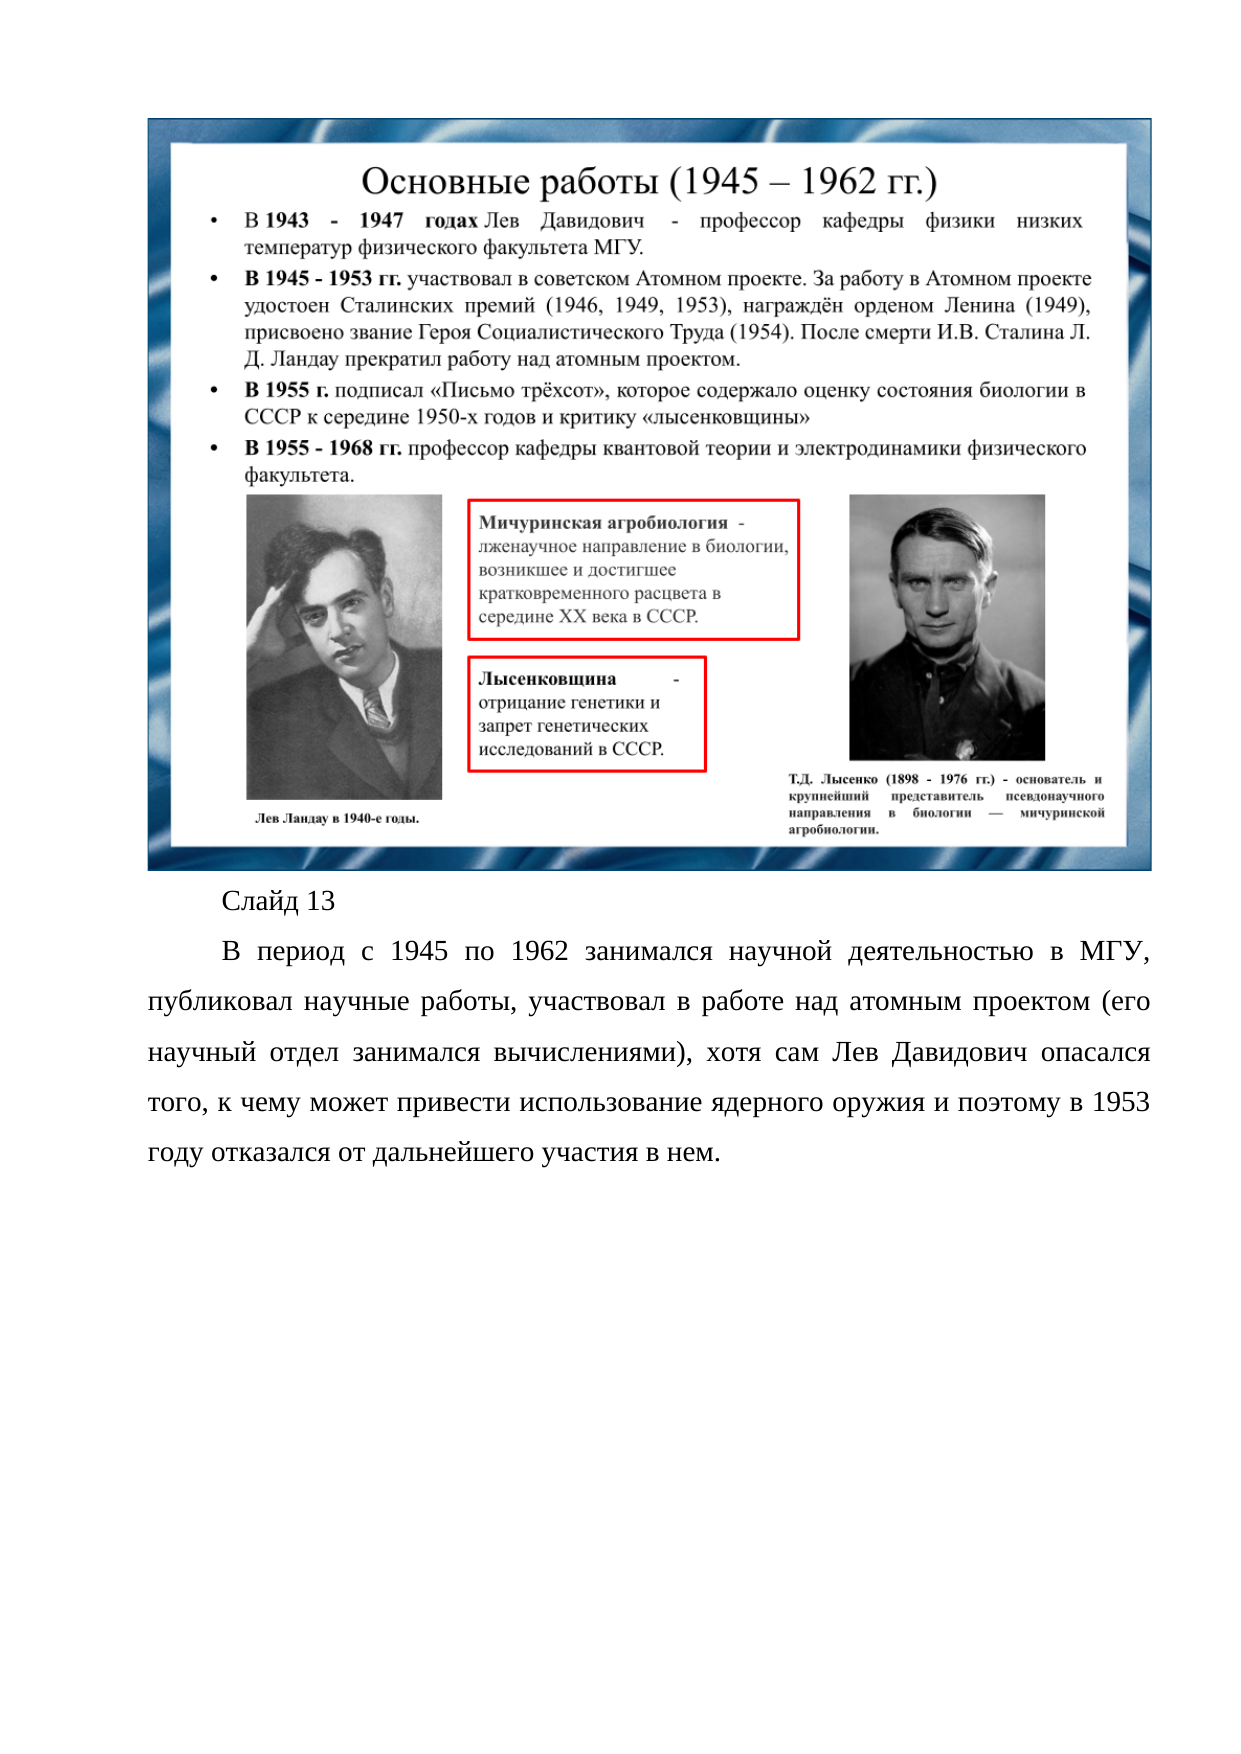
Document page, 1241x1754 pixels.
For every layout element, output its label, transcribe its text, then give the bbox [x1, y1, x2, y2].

picture [147, 118, 1152, 871]
text В период с 1945 по 1962 занимался научной деятельностью в МГУ, публиковал научные работы, участвовал в работе над атомным проектом (его научный отдел занимался вычислениями), хотя сам Лев Давидович опасался того, к чему может привести использование ядерного оружия и поэтому в 1953 году отказался от дальнейшего участия в нем. [148, 933, 1152, 1168]
text Слайд 13 [148, 883, 1152, 916]
